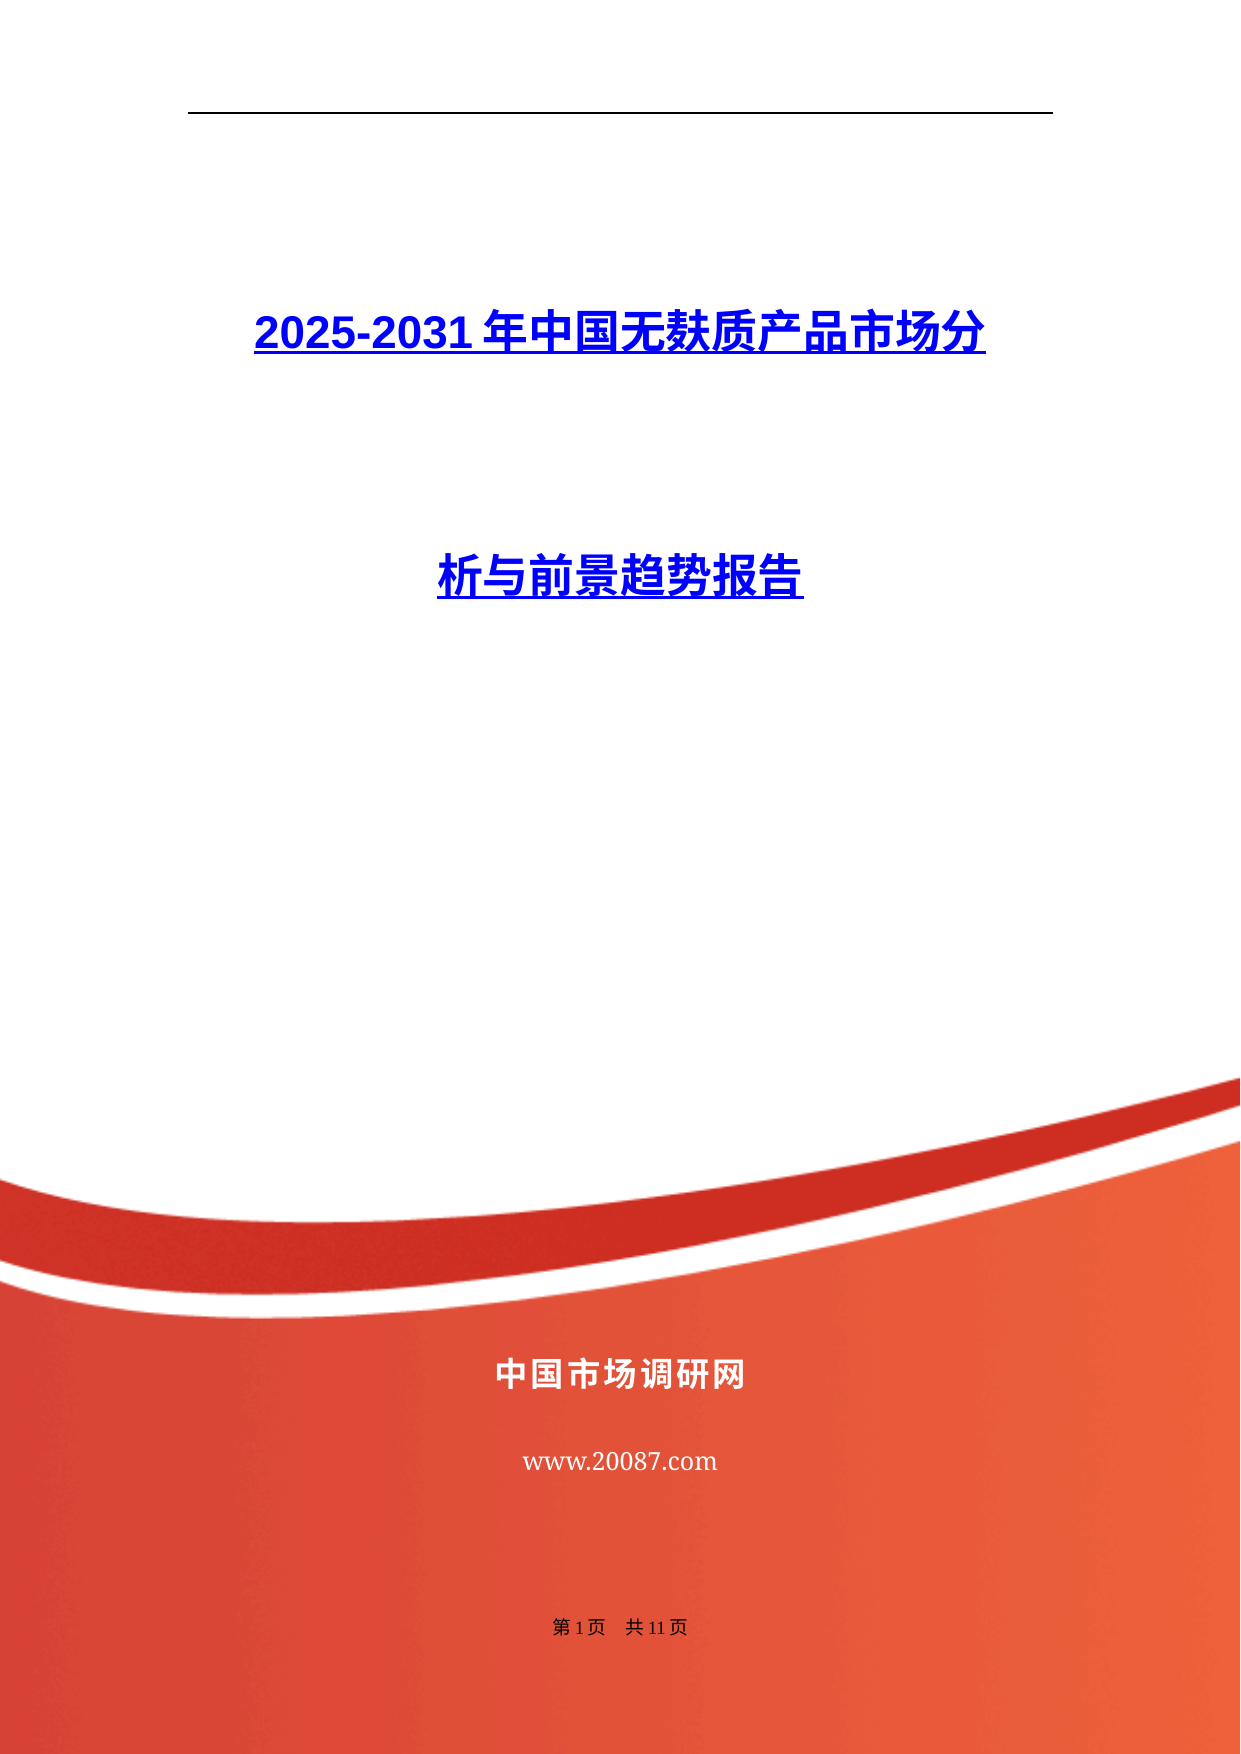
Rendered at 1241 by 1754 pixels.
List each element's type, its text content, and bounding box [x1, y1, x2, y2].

table_header 2025-2031年中国无麸质产品市场分析与前景趋势报告 [188, 207, 1053, 773]
text www.20087.com [187, 1428, 1053, 1493]
subtitle 中国市场调研网 [187, 1339, 1053, 1404]
picture [0, 1006, 1241, 1754]
